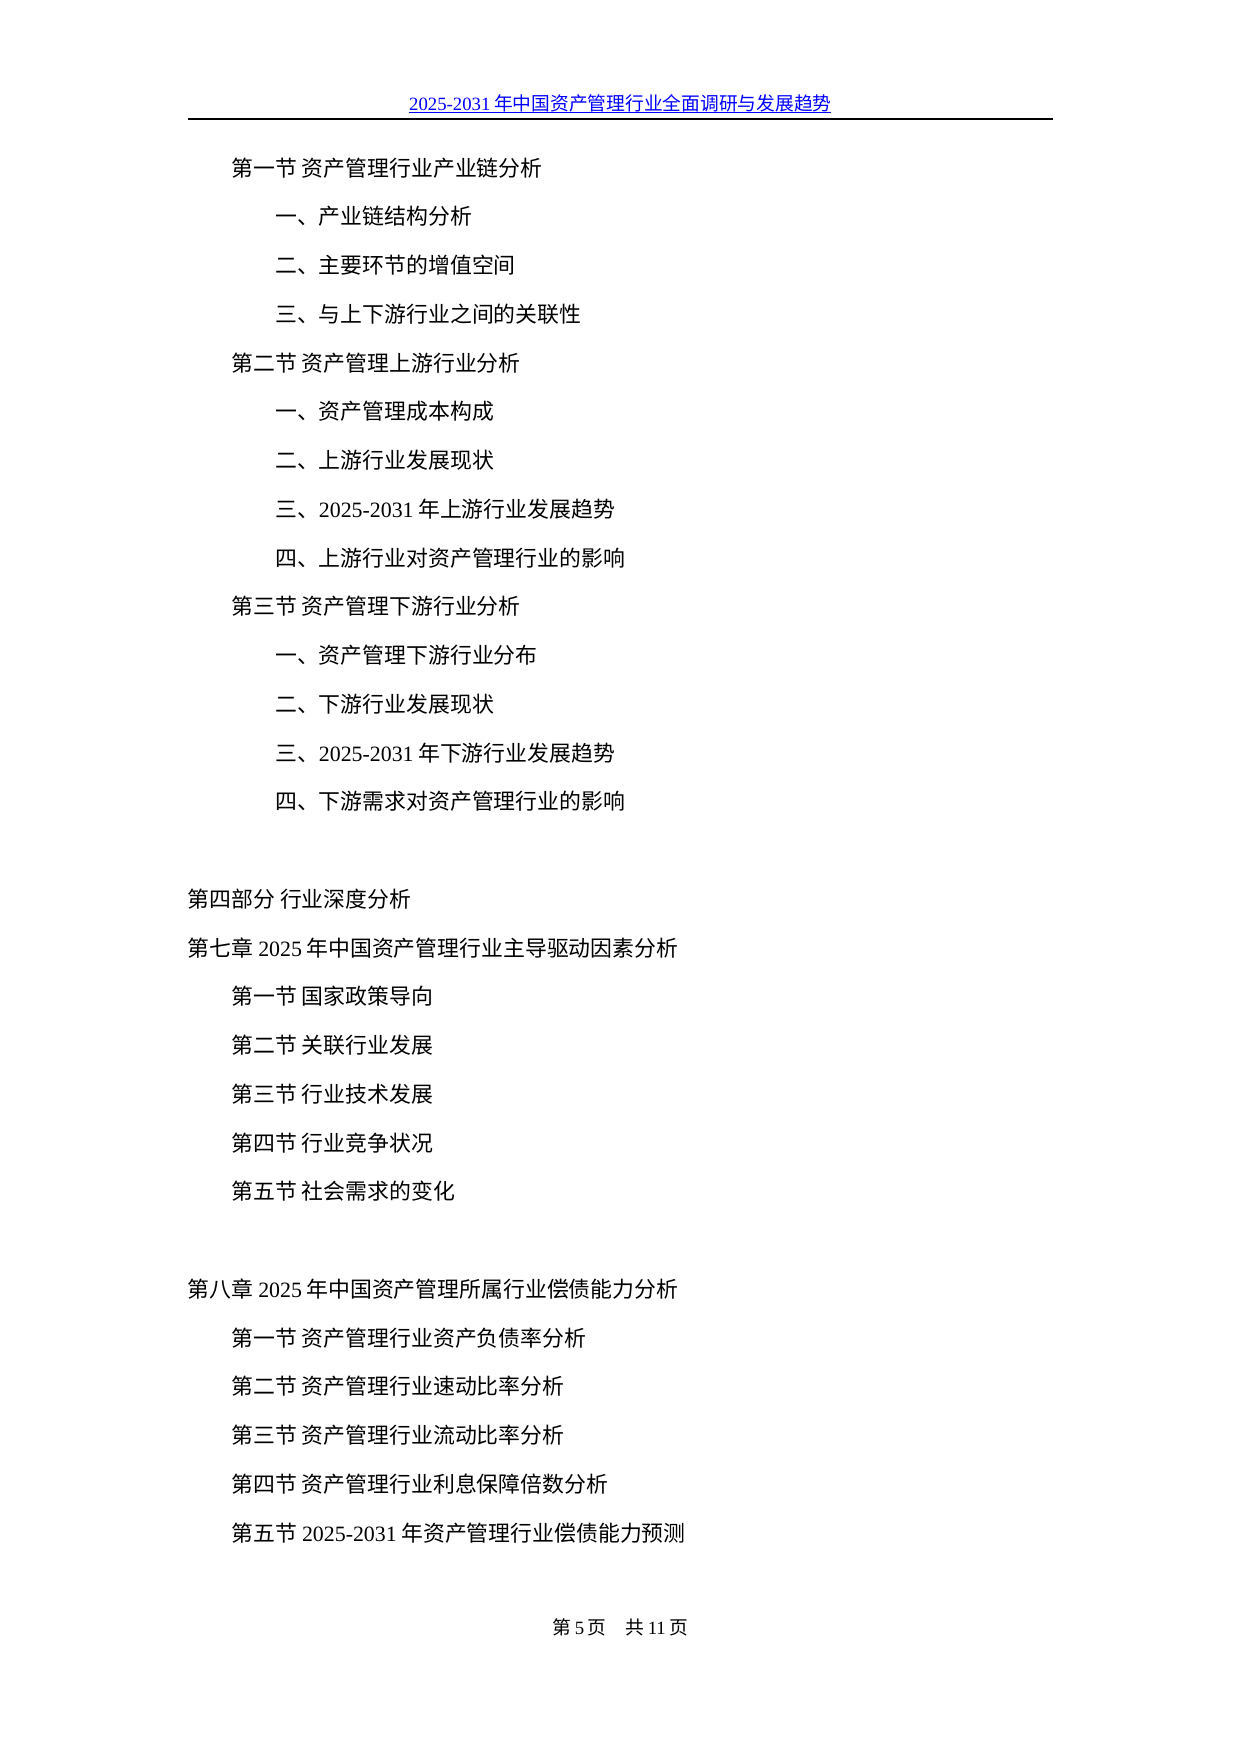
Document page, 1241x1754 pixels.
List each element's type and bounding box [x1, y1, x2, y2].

text [187, 150, 1053, 1548]
